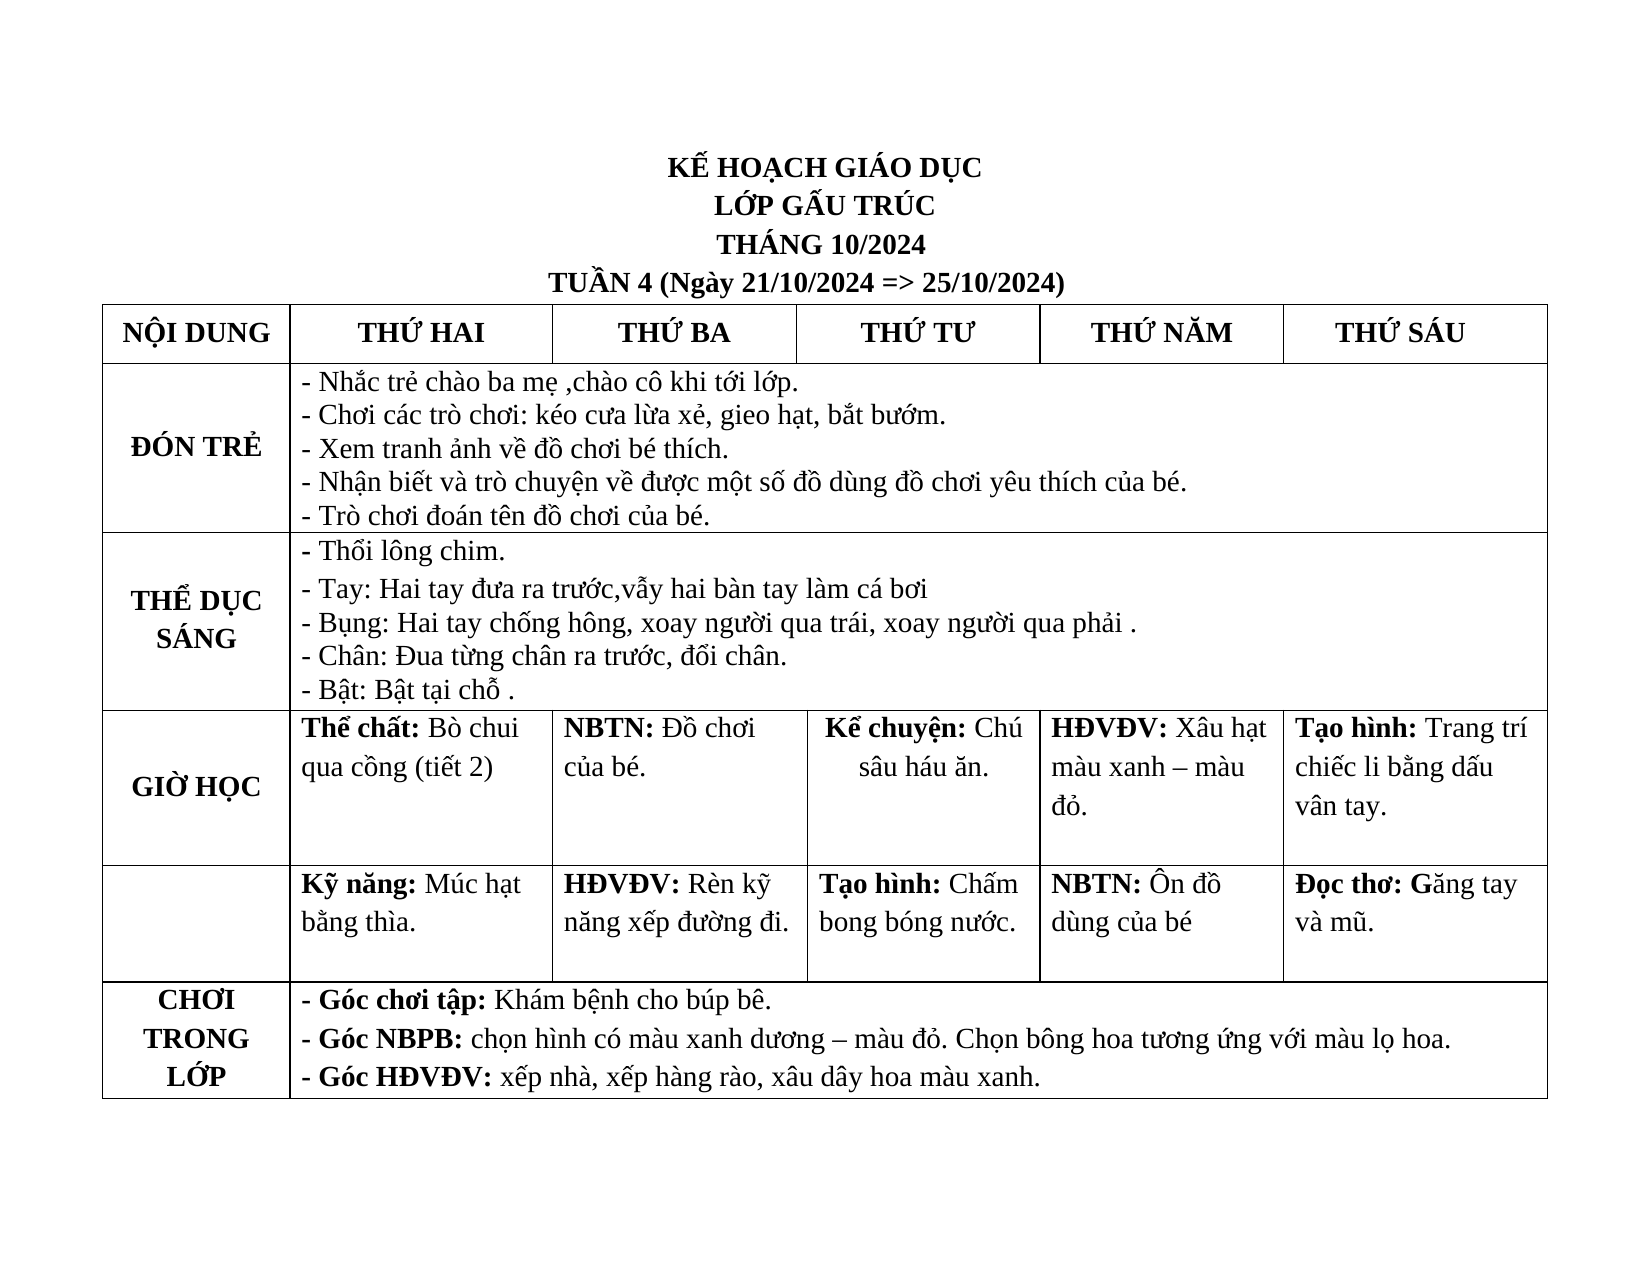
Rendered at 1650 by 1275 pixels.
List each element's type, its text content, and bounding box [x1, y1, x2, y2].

table_header THỨ NĂM [1041, 305, 1283, 363]
table_cell GIỜ HỌC [103, 711, 289, 865]
table_header THỨ TƯ [797, 305, 1039, 363]
table_cell THỂ DỤC SÁNG [103, 533, 289, 709]
table_cell CHƠI TRONG LỚP [103, 983, 289, 1097]
table_cell Tạo hình: Chấm bong bóng nước. [808, 866, 1039, 981]
table_header THỨ BA [553, 305, 796, 363]
table_header THỨ SÁU [1284, 305, 1547, 363]
table_cell Tạo hình: Trang trí chiếc li bằng dấu vân tay. [1284, 711, 1547, 865]
table_cell ĐÓN TRẺ [103, 364, 289, 532]
text LỚP GẤU TRÚC [150, 188, 1500, 222]
text TUẦN 4 (Ngày 21/10/2024 => 25/10/2024) [150, 266, 1462, 299]
table_header NỘI DUNG [103, 305, 289, 363]
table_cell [291, 983, 1547, 1097]
table_cell NBTN: Ôn đồ dùng của bé [1041, 866, 1283, 981]
table_cell - Nhắc trẻ chào ba mẹ ,chào cô khi tới lớp. - Chơi các trò chơi: kéo cưa lừa xẻ, gieo hạt, bắt bướm. - Xem tranh ảnh về đồ chơi bé thích. - Nhận biết và trò chuyện về được một số đồ dùng đồ chơi yêu thích của bé. - Trò chơi đoán tên đồ chơi của bé. [291, 364, 1547, 532]
table_cell Kỹ năng: Múc hạt bằng thìa. [291, 866, 552, 981]
text KẾ HOẠCH GIÁO DỤC [150, 150, 1500, 183]
table_cell [103, 866, 289, 981]
table_cell - Thổi lông chim. - Tay: Hai tay đưa ra trước,vẫy hai bàn tay làm cá bơi - Bụng: Hai tay chống hông, xoay người qua trái, xoay người qua phải . - Chân: Ðua từng chân ra trước, đổi chân. - Bật: Bật tại chỗ . [291, 533, 1547, 709]
text THÁNG 10/2024 [150, 227, 1462, 261]
table_cell HĐVĐV: Rèn kỹ năng xếp đường đi. [553, 866, 807, 981]
table_cell Đọc thơ: Găng tay và mũ. [1284, 866, 1547, 981]
table_cell HĐVĐV: Xâu hạt màu xanh – màu đỏ. [1041, 711, 1283, 865]
table_cell NBTN: Đồ chơi của bé. [553, 711, 807, 865]
table_cell Kể chuyện: Chú sâu háu ăn. [808, 711, 1039, 865]
table_header THỨ HAI [291, 305, 552, 363]
table_cell Thể chất: Bò chui qua cồng (tiết 2) [291, 711, 552, 865]
